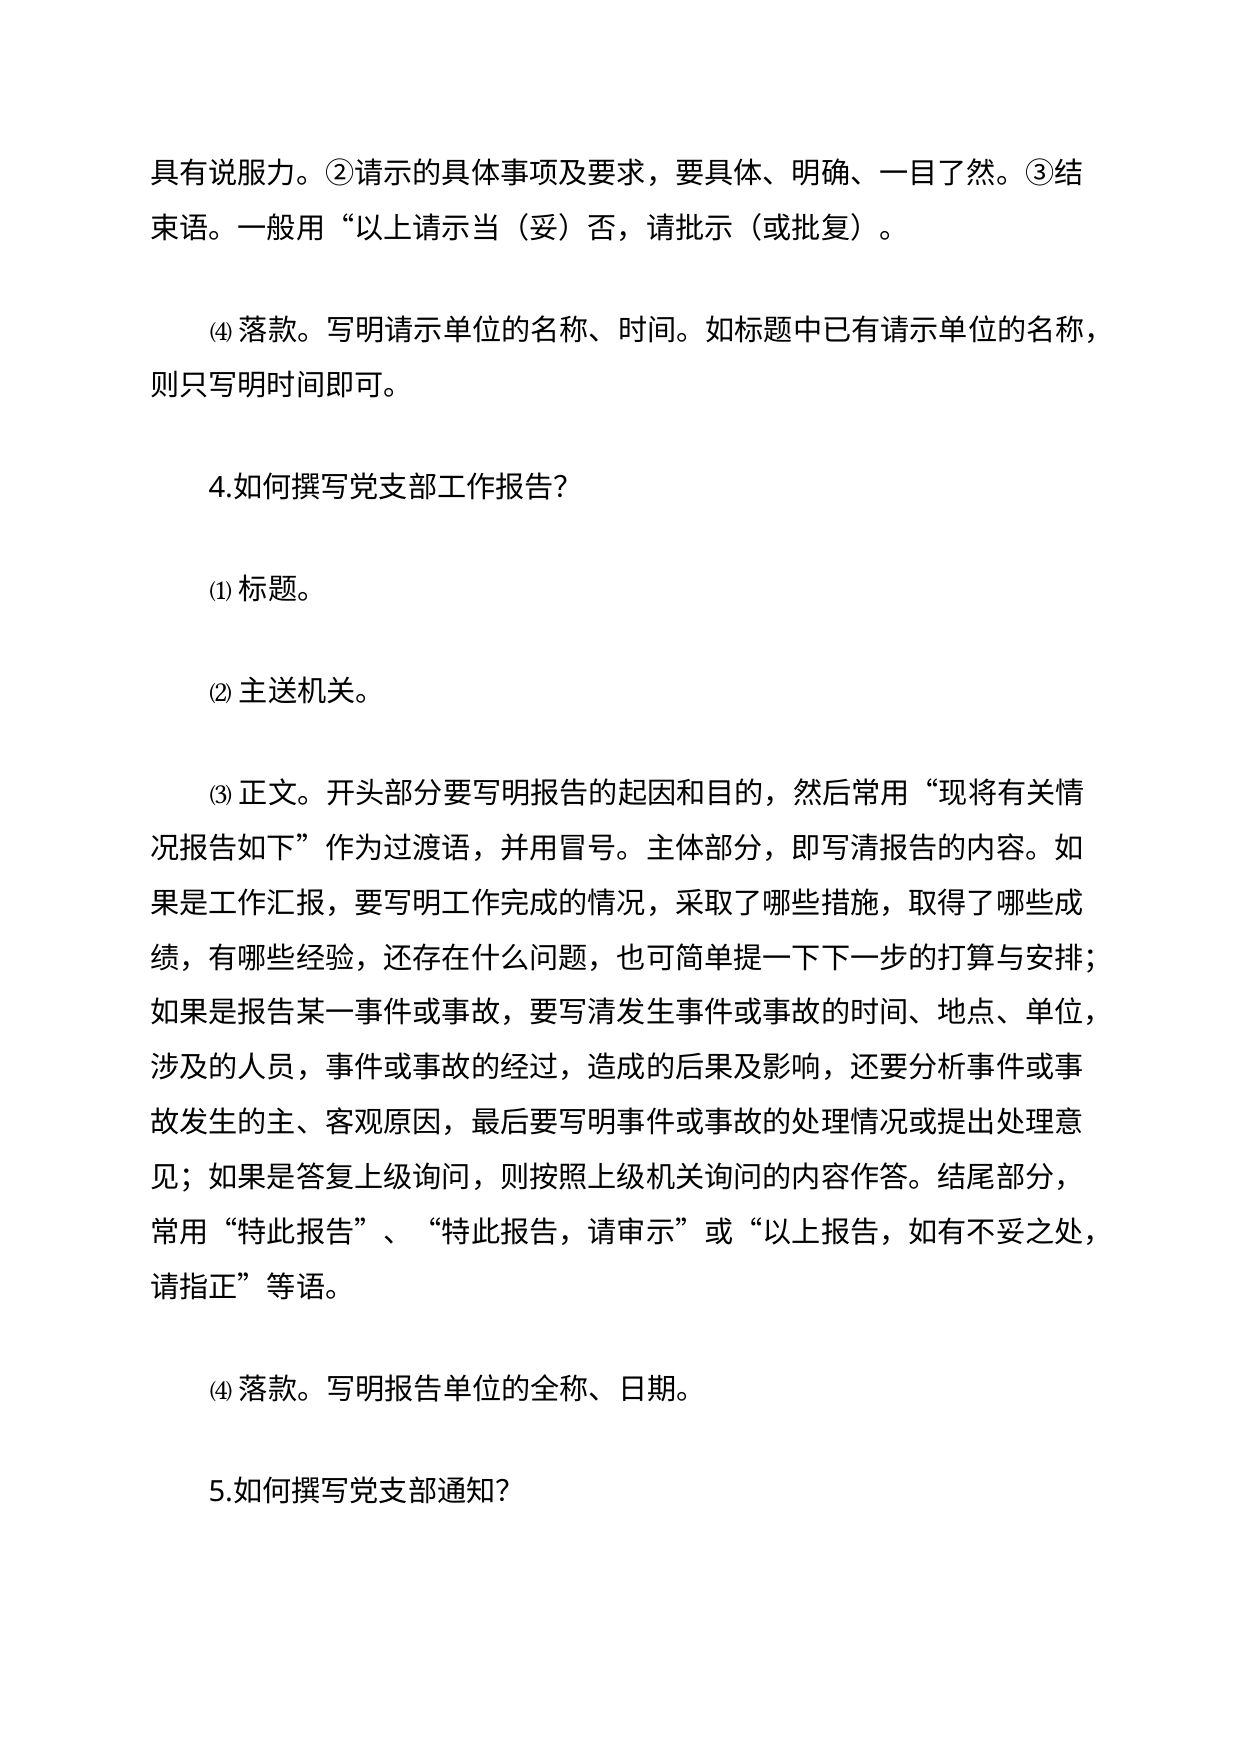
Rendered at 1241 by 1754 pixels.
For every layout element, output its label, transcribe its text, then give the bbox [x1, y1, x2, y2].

text 4.如何撰写党支部工作报告？ [150, 463, 1090, 506]
text ⑷落款。写明报告单位的全称、日期。 [150, 1365, 1090, 1408]
text 5.如何撰写党支部通知？ [150, 1467, 1090, 1510]
text ⑴标题。 [150, 565, 1090, 608]
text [150, 150, 1090, 247]
text ⑷落款。写明请示单位的名称、时间。如标题中已有请示单位的名称，则只写明时间即可。 [150, 307, 1090, 404]
text ⑵主送机关。 [150, 667, 1090, 710]
text ⑶正文。开头部分要写明报告的起因和目的，然后常用“现将有关情况报告如下”作为过渡语，并用冒号。主体部分，即写清报告的内容。如果是工作汇报，要写明工作完成的情况，采取了哪些措施，取得了哪些成绩，有哪些经验，还存在什么问题，也可简单提一下下一步的打算与安排；如果是报告某一事件或事故，要写清发生事件或事故的时间、地点、单位，涉及的人员，事件或事故的经过，造成的后果及影响，还要分析事件或事故发生的主、客观原因，最后要写明事件或事故的处理情况或提出处理意见；如果是答复上级询问，则按照上级机关询问的内容作答。结尾部分，常用“特此报告”、“特此报告，请审示”或“以上报告，如有不妥之处，请指正”等语。 [150, 769, 1090, 1306]
